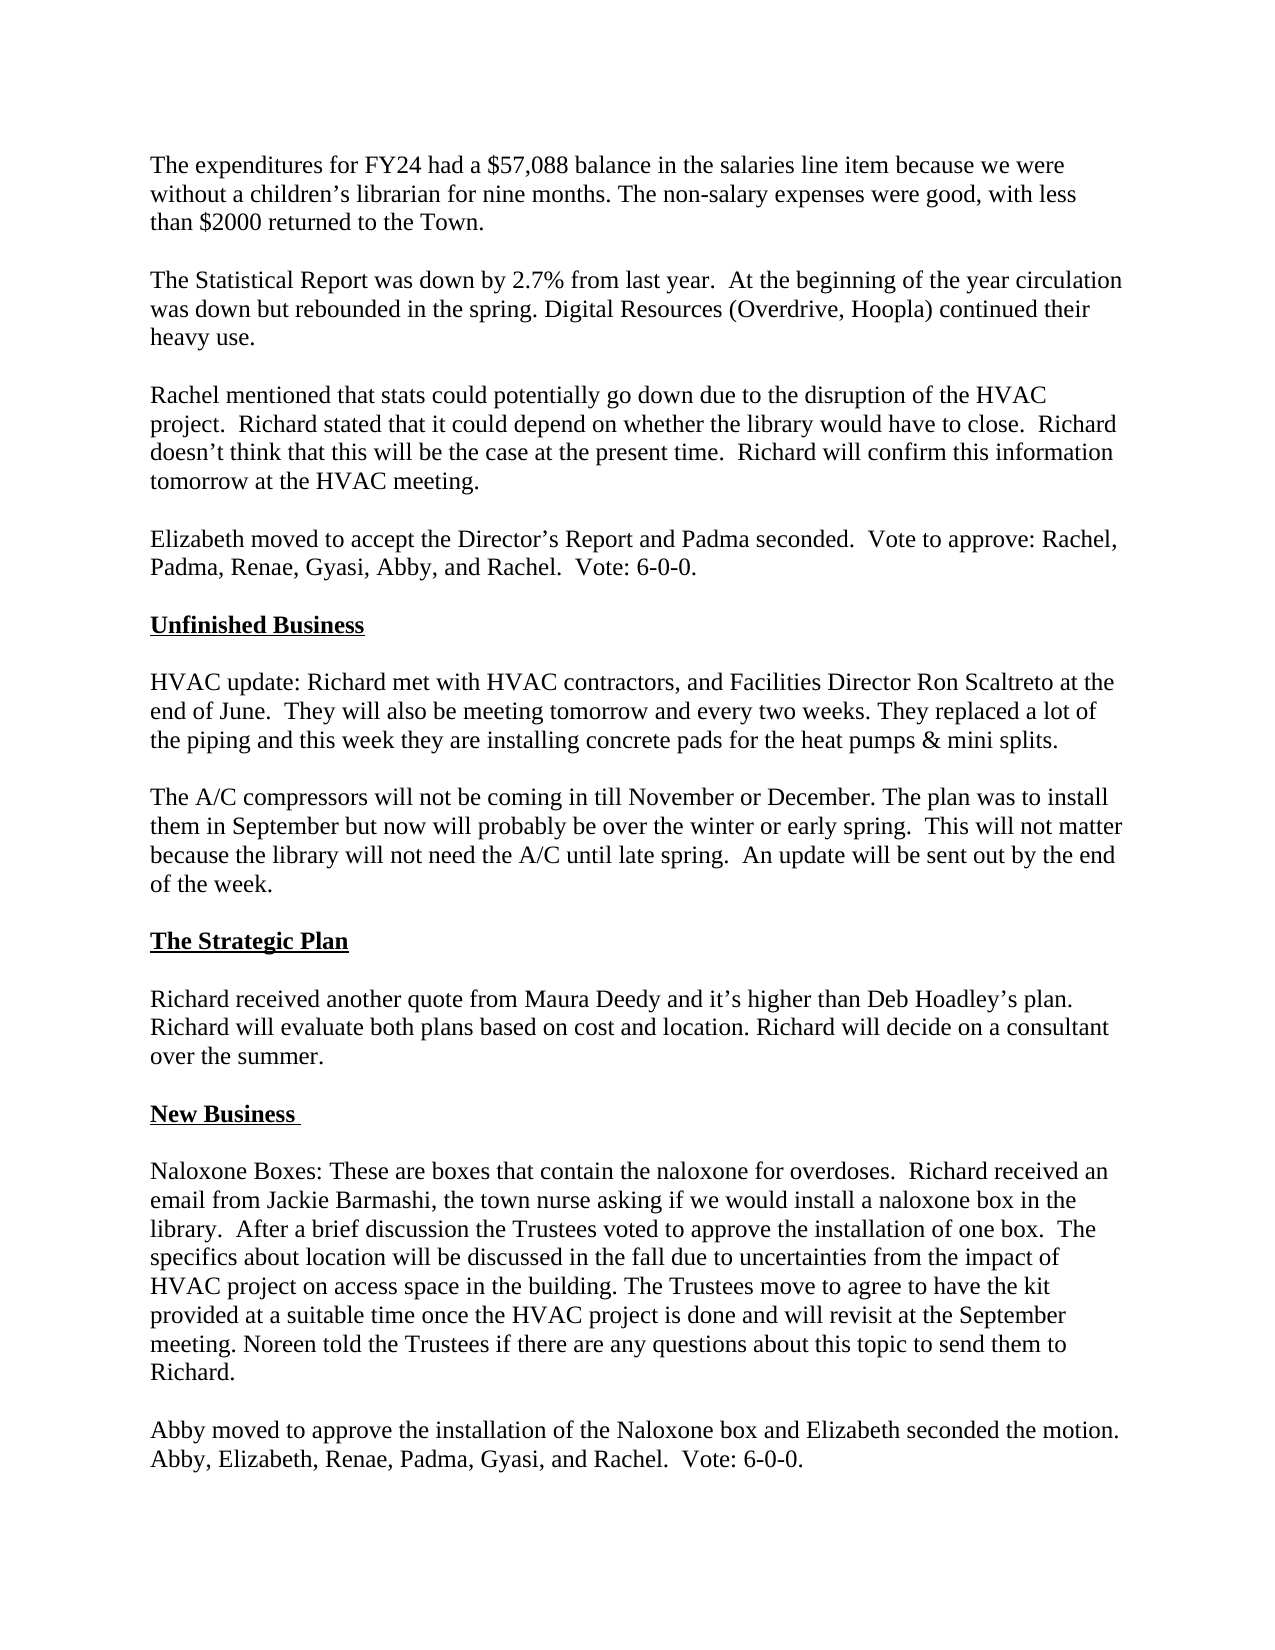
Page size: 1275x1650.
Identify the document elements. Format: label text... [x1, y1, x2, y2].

text Rachel mentioned that stats could potentially go down due to the disruption of the HVAC project. Richard stated that it could depend on whether the library would have to close. Richard doesn’t think that this will be the case at the present time. Richard will confirm this information tomorrow at the HVAC meeting. [150, 380, 1125, 495]
text Unfinished Business [150, 610, 1125, 639]
text The A/C compressors will not be coming in till November or December. The plan was to install them in September but now will probably be over the winter or early spring. This will not matter because the library will not need the A/C until late spring. An update will be sent out by the end of the week. [150, 782, 1125, 897]
text The Strategic Plan [150, 926, 1125, 955]
text New Business [150, 1099, 1125, 1127]
text Elizabeth moved to accept the Director’s Report and Padma seconded. Vote to approve: Rachel, Padma, Renae, Gyasi, Abby, and Rachel. Vote: 6-0-0. [150, 524, 1125, 581]
text Richard received another quote from Maura Deedy and it’s higher than Deb Hoadley’s plan. Richard will evaluate both plans based on cost and location. Richard will decide on a consultant over the summer. [150, 984, 1125, 1070]
text HVAC update: Richard met with HVAC contractors, and Facilities Director Ron Scaltreto at the end of June. They will also be meeting tomorrow and every two weeks. They replaced a lot of the piping and this week they are installing concrete pads for the heat pumps & mini splits. [150, 667, 1125, 754]
text The Statistical Report was down by 2.7% from last year. At the beginning of the year circulation was down but rebounded in the spring. Digital Resources (Overdrive, Hoopla) continued their heavy use. [150, 265, 1125, 351]
text The expenditures for FY24 had a $57,088 balance in the salaries line item because we were without a children’s librarian for nine months. The non-salary expenses were good, with less than $2000 returned to the Town. [150, 150, 1125, 236]
text Abby moved to approve the installation of the Naloxone box and Elizabeth seconded the motion. Abby, Elizabeth, Renae, Padma, Gyasi, and Rachel. Vote: 6-0-0. [150, 1415, 1125, 1472]
text Naloxone Boxes: These are boxes that contain the naloxone for overdoses. Richard received an email from Jackie Barmashi, the town nurse asking if we would install a naloxone box in the library. After a brief discussion the Trustees voted to approve the installation of one box. The specifics about location will be discussed in the fall due to uncertainties from the impact of HVAC project on access space in the building. The Trustees move to agree to have the kit provided at a suitable time once the HVAC project is done and will revisit at the September meeting. Noreen told the Trustees if there are any questions about this topic to send them to Richard. [150, 1156, 1125, 1386]
